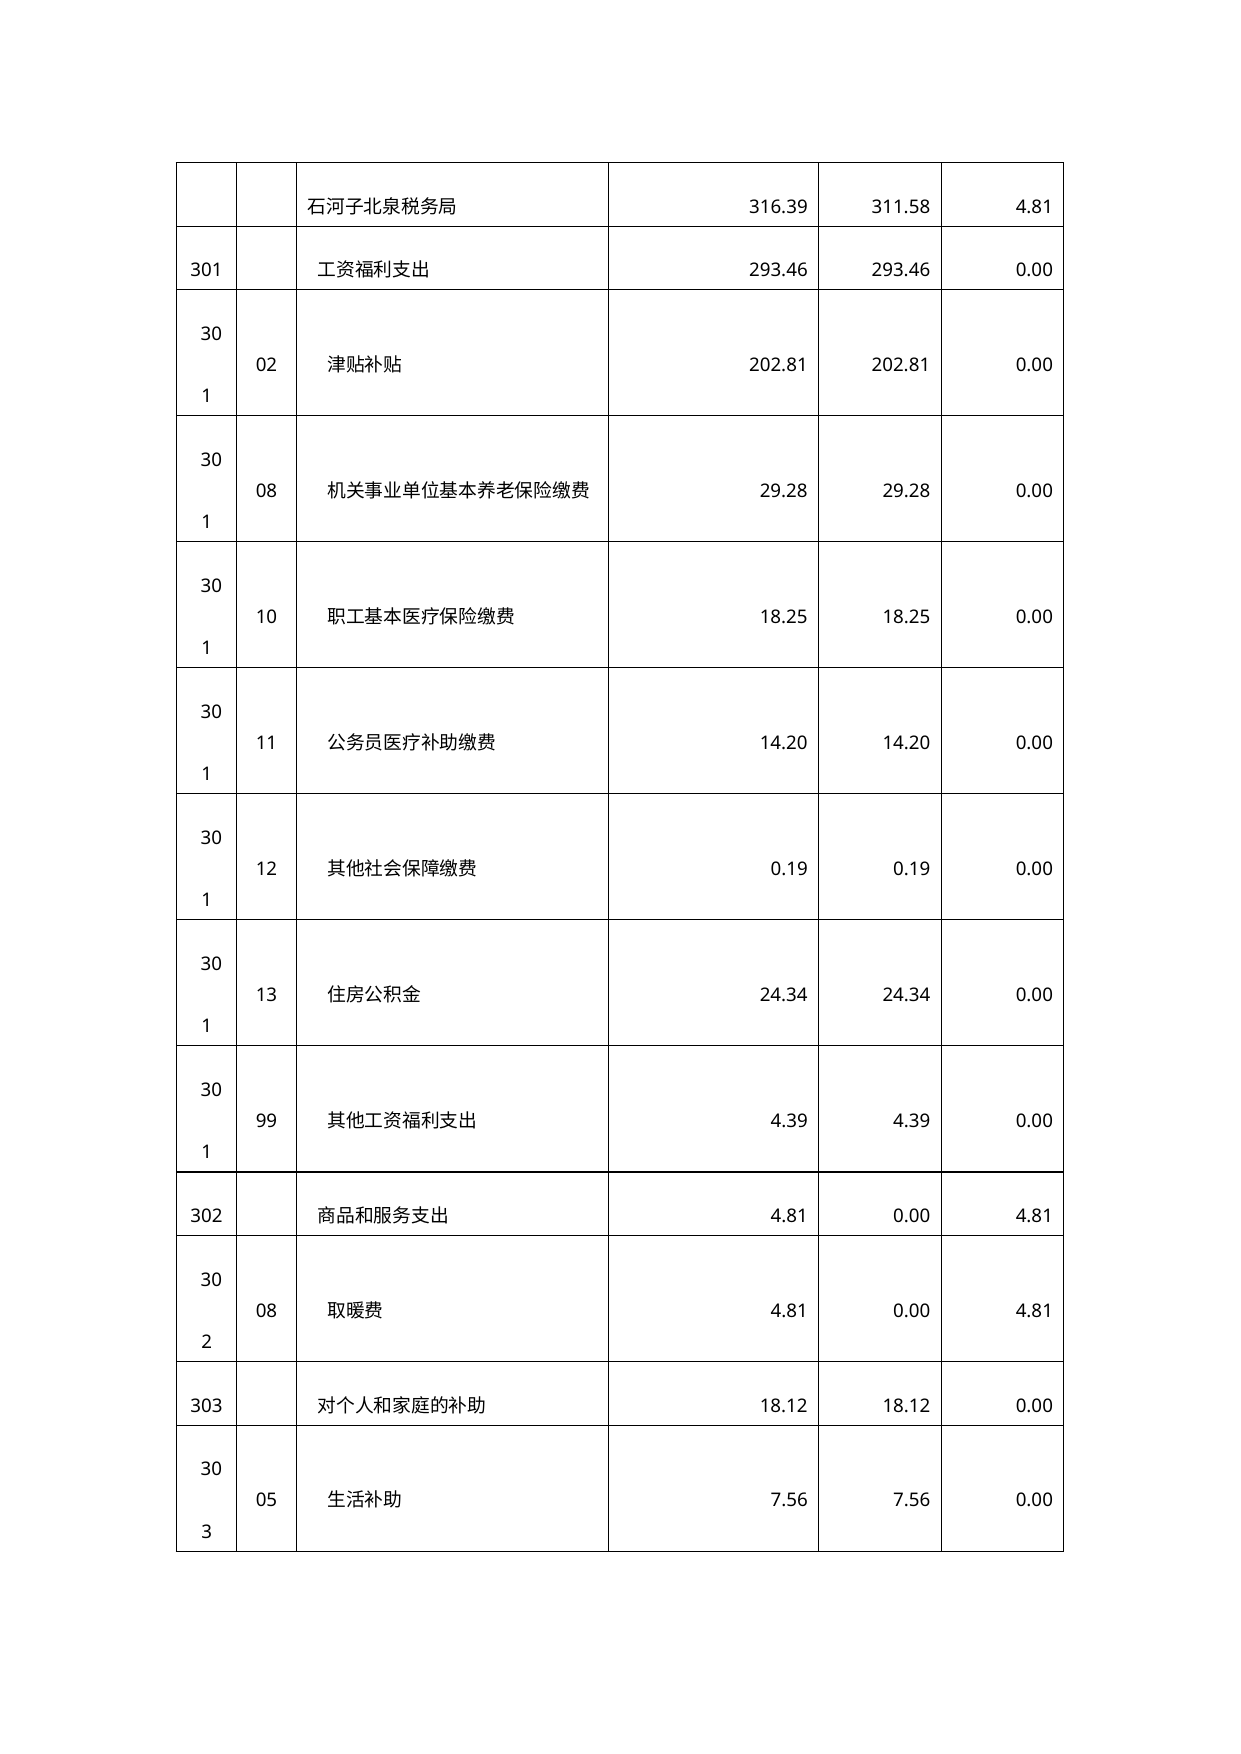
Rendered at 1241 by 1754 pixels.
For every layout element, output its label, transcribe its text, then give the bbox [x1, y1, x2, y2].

table_cell 18.12 [609, 1362, 818, 1424]
table_cell 公务员医疗补助缴费 [297, 668, 608, 793]
table_cell 14.20 [819, 668, 941, 793]
table_cell 29.28 [609, 416, 818, 541]
table_cell [177, 163, 236, 226]
table_cell 0.00 [819, 1173, 941, 1235]
table_cell 0.00 [942, 668, 1063, 793]
table_cell 301 [177, 920, 236, 1045]
table_cell 24.34 [819, 920, 941, 1045]
table_cell 0.00 [942, 227, 1063, 289]
table_cell 0.19 [609, 794, 818, 919]
table_cell 301 [177, 794, 236, 919]
table_cell 24.34 [609, 920, 818, 1045]
table_cell 10 [237, 542, 296, 667]
table_cell [237, 1173, 296, 1235]
table_cell 4.39 [609, 1046, 818, 1171]
table_cell 对个人和家庭的补助 [297, 1362, 608, 1424]
table_cell 301 [177, 227, 236, 289]
table_cell 取暖费 [297, 1236, 608, 1361]
table_cell 316.39 [609, 163, 818, 226]
table_cell 303 [177, 1362, 236, 1424]
table_cell 301 [177, 668, 236, 793]
table_cell 08 [237, 416, 296, 541]
table_cell 职工基本医疗保险缴费 [297, 542, 608, 667]
table_cell 0.00 [942, 416, 1063, 541]
table_cell 303 [177, 1426, 236, 1551]
table_cell 工资福利支出 [297, 227, 608, 289]
table_cell 住房公积金 [297, 920, 608, 1045]
table_cell 0.00 [942, 1426, 1063, 1551]
table_cell 4.81 [609, 1173, 818, 1235]
table_cell 4.81 [942, 163, 1063, 226]
table_cell 18.12 [819, 1362, 941, 1424]
table_cell 29.28 [819, 416, 941, 541]
table_cell 4.81 [942, 1173, 1063, 1235]
table_cell 石河子北泉税务局 [297, 163, 608, 226]
table_cell 0.00 [942, 1046, 1063, 1171]
table_cell 12 [237, 794, 296, 919]
table_cell 311.58 [819, 163, 941, 226]
table_cell 其他社会保障缴费 [297, 794, 608, 919]
table_cell 18.25 [819, 542, 941, 667]
table_cell 津贴补贴 [297, 290, 608, 415]
table_cell 4.81 [942, 1236, 1063, 1361]
table_cell 7.56 [609, 1426, 818, 1551]
table_cell 其他工资福利支出 [297, 1046, 608, 1171]
table_cell 301 [177, 416, 236, 541]
table_cell 0.19 [819, 794, 941, 919]
table_cell 05 [237, 1426, 296, 1551]
table_cell 301 [177, 542, 236, 667]
table_cell 301 [177, 290, 236, 415]
table_cell 4.39 [819, 1046, 941, 1171]
table_cell 301 [177, 1046, 236, 1171]
table_cell 202.81 [819, 290, 941, 415]
table_cell 0.00 [819, 1236, 941, 1361]
table_cell 机关事业单位基本养老保险缴费 [297, 416, 608, 541]
table_cell 11 [237, 668, 296, 793]
table_cell 14.20 [609, 668, 818, 793]
table_cell 0.00 [942, 1362, 1063, 1424]
table_cell 293.46 [609, 227, 818, 289]
table_cell 0.00 [942, 290, 1063, 415]
table_cell [237, 163, 296, 226]
table_cell 生活补助 [297, 1426, 608, 1551]
table_cell 13 [237, 920, 296, 1045]
table_cell 08 [237, 1236, 296, 1361]
table_cell 02 [237, 290, 296, 415]
table_cell [237, 1362, 296, 1424]
table_cell 0.00 [942, 794, 1063, 919]
table_cell 7.56 [819, 1426, 941, 1551]
table_cell 商品和服务支出 [297, 1173, 608, 1235]
table_cell 0.00 [942, 542, 1063, 667]
table_cell 302 [177, 1236, 236, 1361]
table_cell 18.25 [609, 542, 818, 667]
table_cell 302 [177, 1173, 236, 1235]
table_cell [237, 227, 296, 289]
table_cell 202.81 [609, 290, 818, 415]
table_cell 0.00 [942, 920, 1063, 1045]
table_cell 99 [237, 1046, 296, 1171]
table_cell 4.81 [609, 1236, 818, 1361]
table_cell 293.46 [819, 227, 941, 289]
